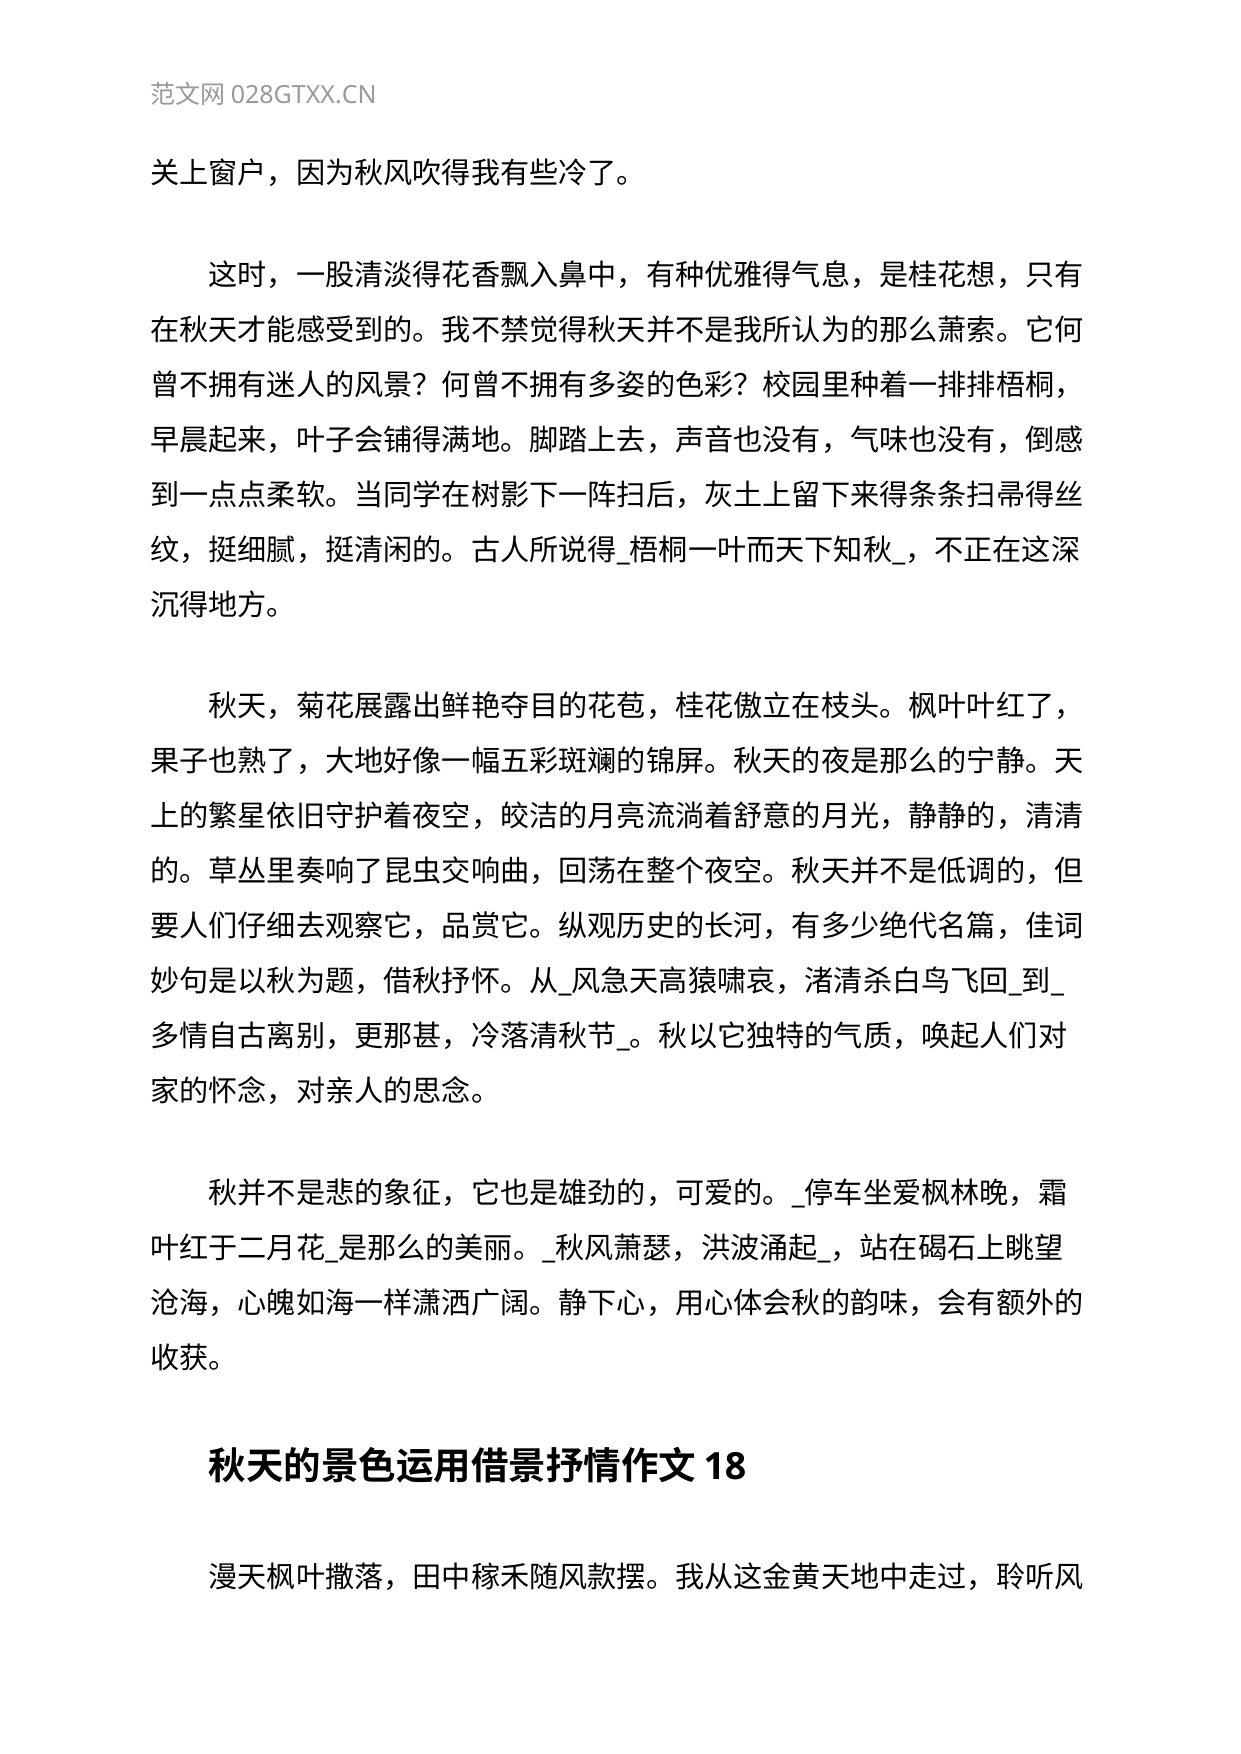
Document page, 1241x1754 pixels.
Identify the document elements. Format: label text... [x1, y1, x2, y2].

text 秋并不是悲的象征，它也是雄劲的，可爱的。_停车坐爱枫林晚，霜叶红于二月花_是那么的美丽。_秋风萧瑟，洪波涌起_，站在碣石上眺望沧海，心魄如海一样潇洒广阔。静下心，用心体会秋的韵味，会有额外的收获。 [150, 1169, 1090, 1376]
text 秋天，菊花展露出鲜艳夺目的花苞，桂花傲立在枝头。枫叶叶红了，果子也熟了，大地好像一幅五彩斑斓的锦屏。秋天的夜是那么的宁静。天上的繁星依旧守护着夜空，皎洁的月亮流淌着舒意的月光，静静的，清清的。草丛里奏响了昆虫交响曲，回荡在整个夜空。秋天并不是低调的，但要人们仔细去观察它，品赏它。纵观历史的长河，有多少绝代名篇，佳词妙句是以秋为题，借秋抒怀。从_风急天高猿啸哀，渚清杀白鸟飞回_到_多情自古离别，更那甚，冷落清秋节_。秋以它独特的气质，唤起人们对家的怀念，对亲人的思念。 [150, 683, 1090, 1110]
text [150, 1553, 1090, 1596]
text 秋天的景色运用借景抒情作文18 [150, 1436, 1090, 1490]
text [150, 150, 1090, 192]
text 这时，一股清淡得花香飘入鼻中，有种优雅得气息，是桂花想，只有在秋天才能感受到的。我不禁觉得秋天并不是我所认为的那么萧索。它何曾不拥有迷人的风景？何曾不拥有多姿的色彩？校园里种着一排排梧桐，早晨起来，叶子会铺得满地。脚踏上去，声音也没有，气味也没有，倒感到一点点柔软。当同学在树影下一阵扫后，灰土上留下来得条条扫帚得丝纹，挺细腻，挺清闲的。古人所说得_梧桐一叶而天下知秋_，不正在这深沉得地方。 [150, 252, 1090, 623]
